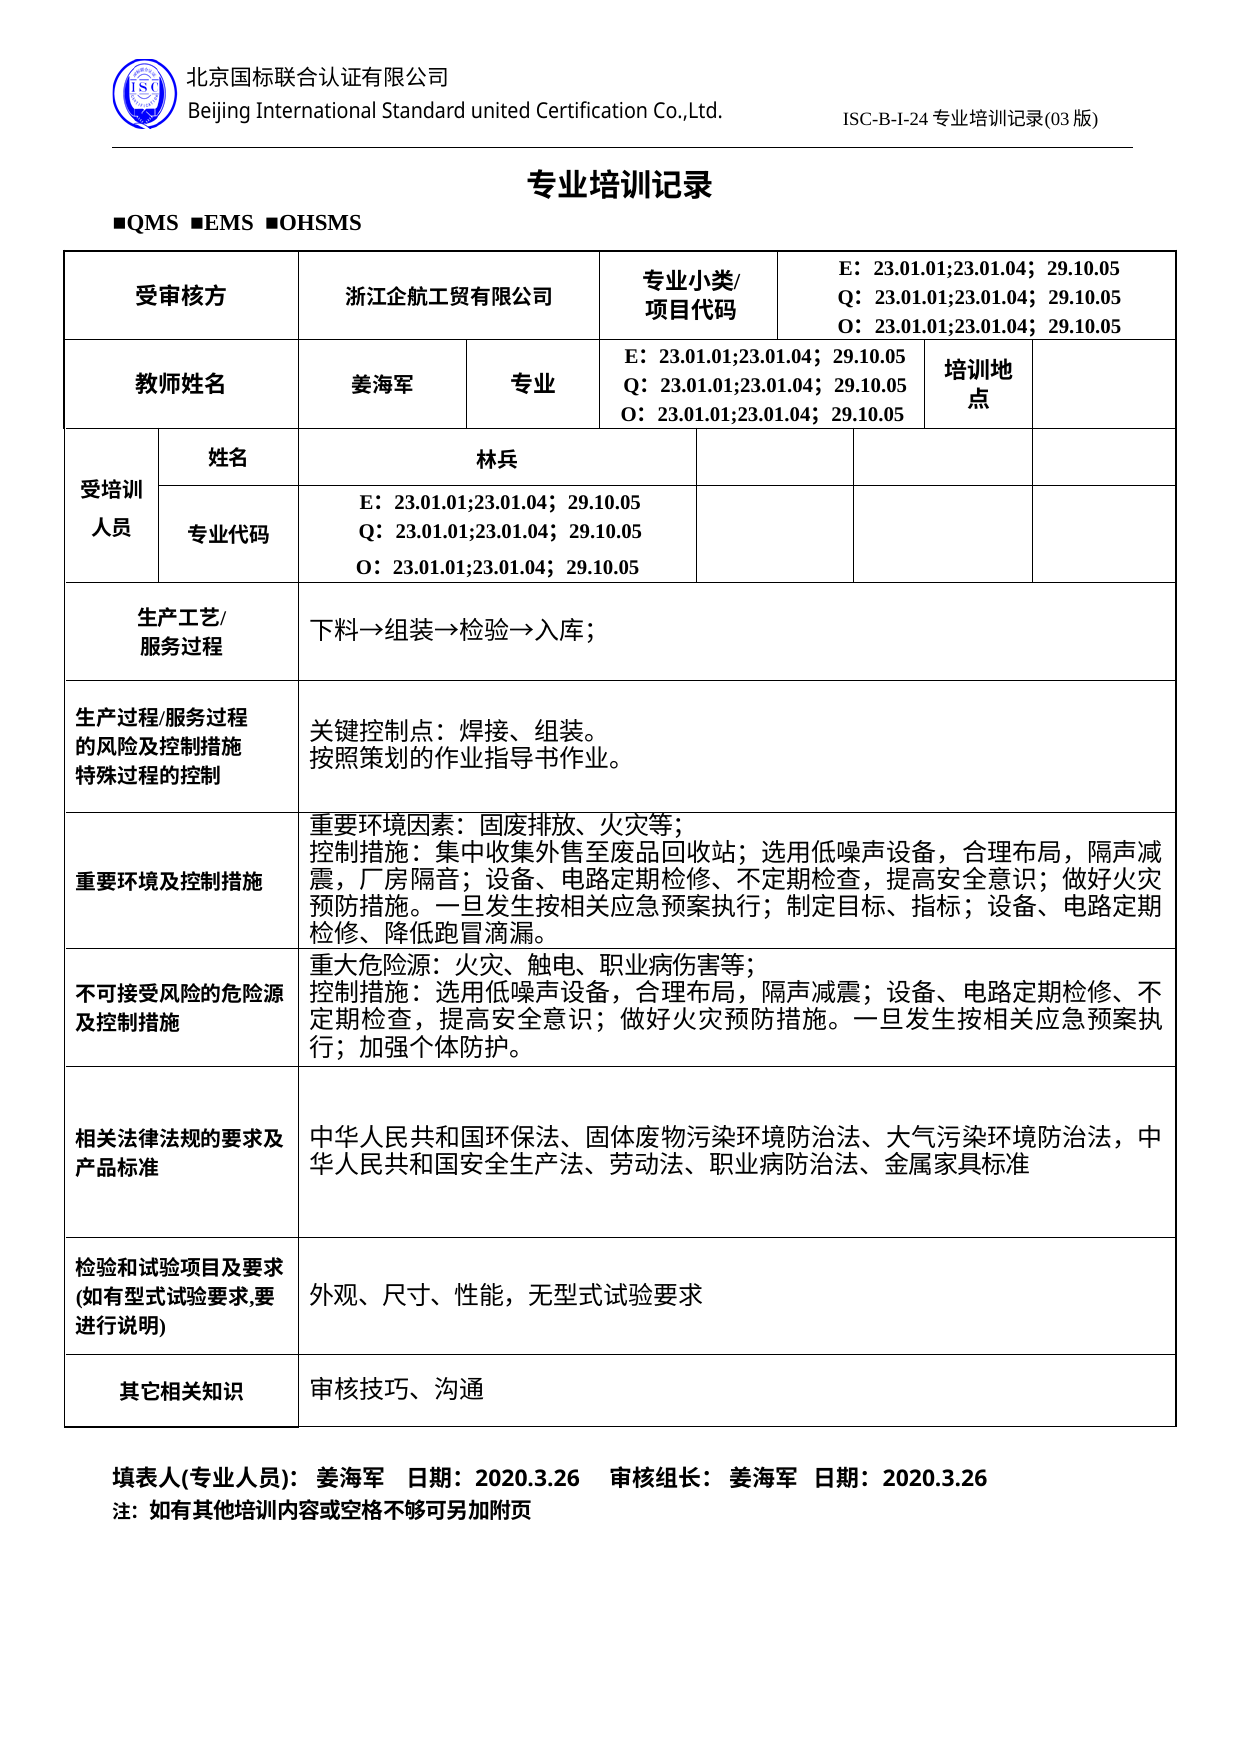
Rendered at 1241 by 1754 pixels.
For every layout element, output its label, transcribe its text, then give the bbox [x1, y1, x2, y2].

table_cell 关键控制点：焊接、组装。 按照策划的作业指导书作业。 [299, 681, 1175, 812]
table_header 专业小类/ 项目代码 [600, 252, 777, 339]
table_cell [697, 429, 853, 485]
table_cell 姜海军 [299, 340, 466, 428]
table_cell 教师姓名 [65, 340, 298, 428]
table_cell 下料→组装→检验→入库； [299, 583, 1175, 679]
table_cell 其它相关知识 [65, 1355, 298, 1426]
table_cell [697, 486, 853, 582]
table_cell 重要环境因素：固废排放、火灾等； 控制措施：集中收集外售至废品回收站；选用低噪声设备，合理布局，隔声减震，厂房隔音；设备、电路定期检修、不定期检查，提高安全意识；做好火灾预防措施。一旦发生按相关应急预案执行；制定目标、指标；设备、电路定期检修、降低跑冒滴漏。 [299, 813, 1175, 948]
text 填表人(专业人员)： 姜海军 日期：2020.3.26 审核组长： 姜海军 日期：2020.3.26 [112, 1459, 1128, 1493]
table_cell 重要环境及控制措施 [65, 813, 298, 948]
table_cell [1033, 340, 1175, 428]
table_cell 生产工艺/ 服务过程 [65, 583, 298, 679]
table_cell [1033, 429, 1175, 485]
table_cell E：23.01.01;23.01.04；29.10.05 Q：23.01.01;23.01.04；29.10.05 O：23.01.01;23.01.04；29.10.05 [600, 340, 924, 428]
table_cell 受培训人员 [65, 429, 158, 582]
table_cell 培训地点 [925, 340, 1032, 428]
table_cell 不可接受风险的危险源及控制措施 [65, 949, 298, 1066]
text ■QMS ■EMS ■OHSMS [112, 204, 1128, 237]
text 专业培训记录 [112, 166, 1128, 204]
table_cell 审核技巧、沟通 [299, 1355, 1175, 1426]
table_cell 生产过程/服务过程 的风险及控制措施 特殊过程的控制 [65, 681, 298, 812]
table_cell [1033, 486, 1175, 582]
table_header 受审核方 [65, 252, 298, 339]
table_cell [854, 429, 1032, 485]
table_header E：23.01.01;23.01.04；29.10.05 Q：23.01.01;23.01.04；29.10.05 O：23.01.01;23.01.04；29.10.05 [778, 252, 1175, 339]
table_cell 林兵 [299, 429, 696, 485]
table_cell 专业 [467, 340, 599, 428]
table_cell [854, 486, 1032, 582]
picture [112, 59, 180, 128]
text 注：如有其他培训内容或空格不够可另加附页 [112, 1493, 1128, 1524]
table_header 浙江企航工贸有限公司 [299, 252, 599, 339]
table_cell E：23.01.01;23.01.04；29.10.05 Q：23.01.01;23.01.04；29.10.05 O：23.01.01;23.01.04；29.10.05 [299, 486, 696, 582]
table_cell 姓名 [159, 429, 298, 485]
table_cell 中华人民共和国环保法、固体废物污染环境防治法、大气污染环境防治法，中华人民共和国安全生产法、劳动法、职业病防治法、金属家具标准 [299, 1067, 1175, 1237]
table_cell 检验和试验项目及要求(如有型式试验要求,要进行说明) [65, 1238, 298, 1354]
table_cell 外观、尺寸、性能，无型式试验要求 [299, 1238, 1175, 1354]
table_cell 相关法律法规的要求及产品标准 [65, 1067, 298, 1237]
table_cell 重大危险源：火灾、触电、职业病伤害等； 控制措施：选用低噪声设备，合理布局，隔声减震；设备、电路定期检修、不定期检查，提高安全意识；做好火灾预防措施。一旦发生按相关应急预案执行；加强个体防护。 [299, 949, 1175, 1066]
table_cell 专业代码 [159, 486, 298, 582]
